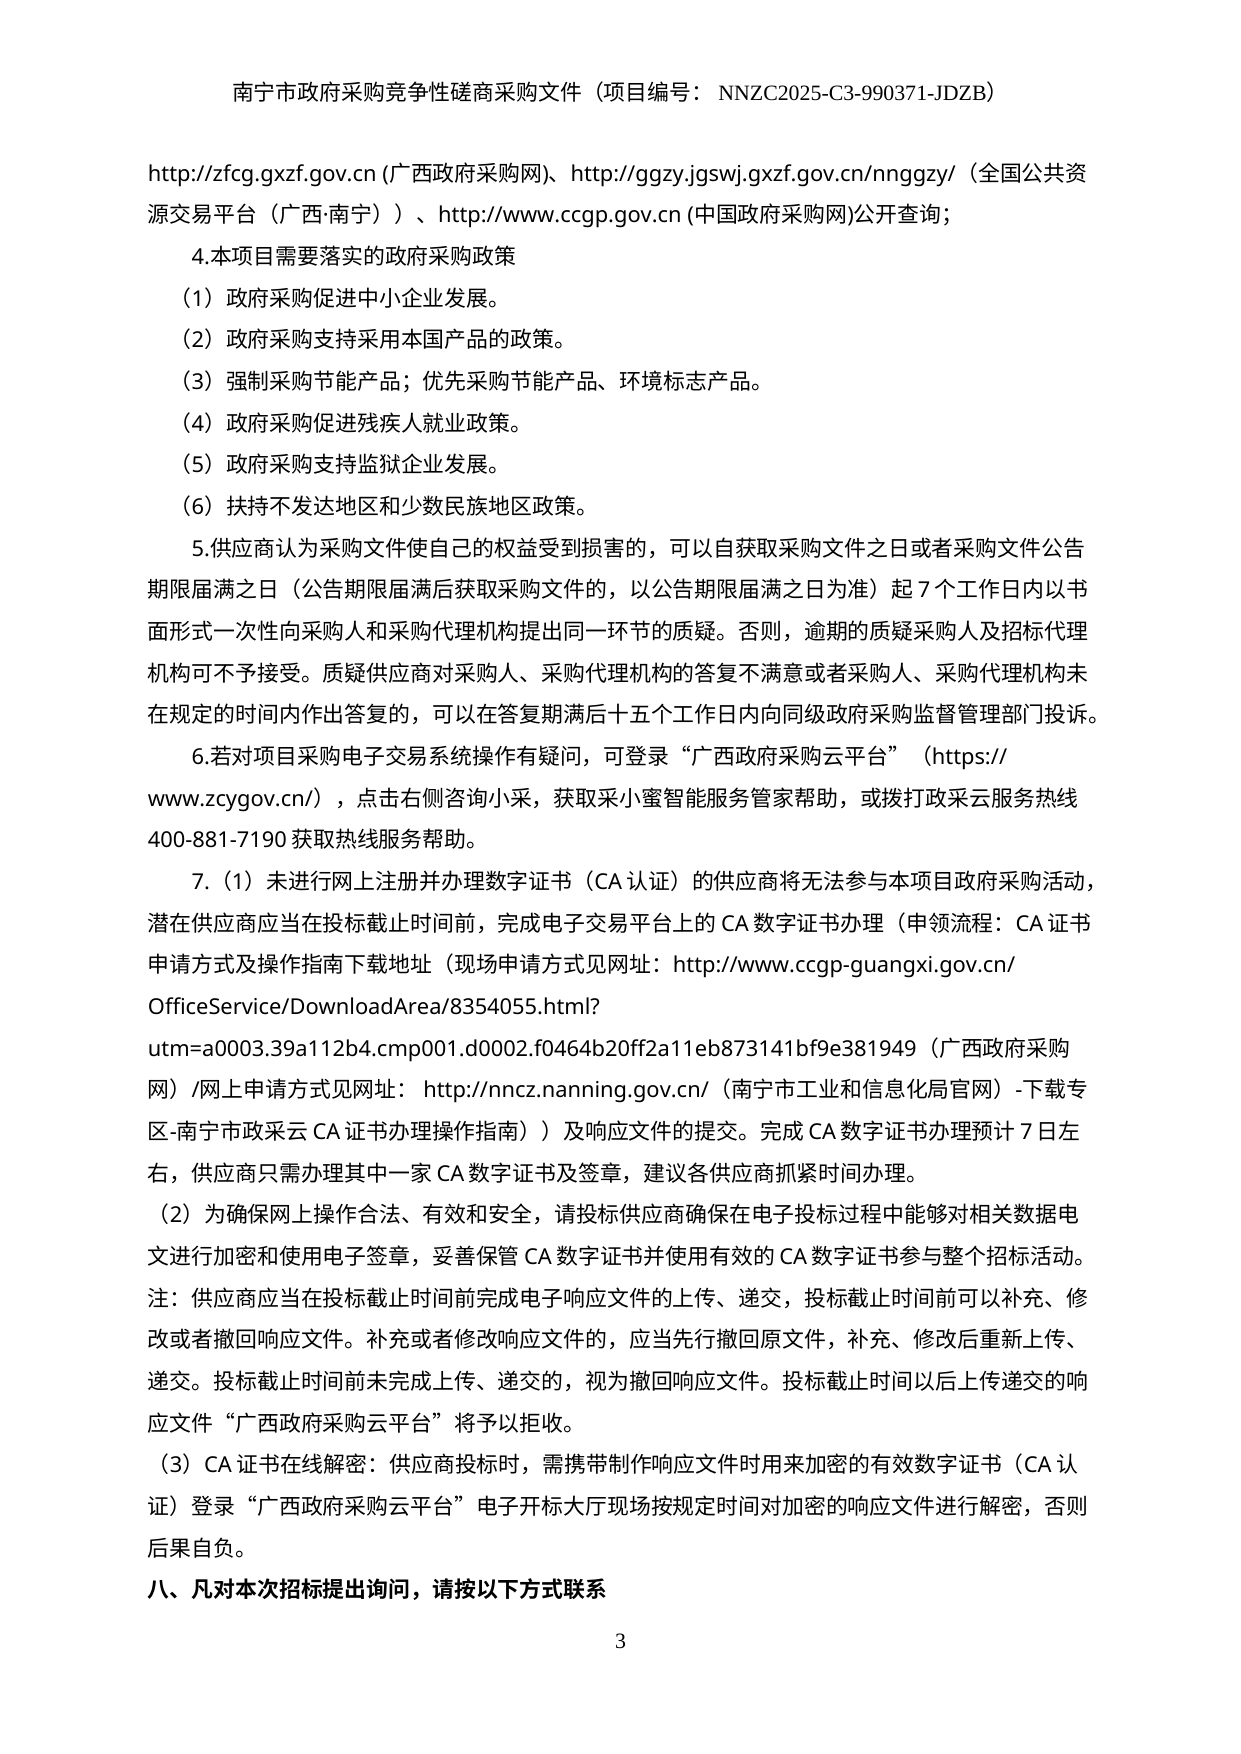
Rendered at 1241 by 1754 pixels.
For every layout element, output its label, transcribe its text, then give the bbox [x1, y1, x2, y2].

text （2）政府采购支持采用本国产品的政策。 [148, 314, 1093, 356]
text （3）强制采购节能产品；优先采购节能产品、环境标志产品。 [148, 356, 1093, 398]
text （1）政府采购促进中小企业发展。 [148, 273, 1093, 314]
text 八、凡对本次招标提出询问，请按以下方式联系 [148, 1564, 1093, 1606]
text （3）CA证书在线解密：供应商投标时，需携带制作响应文件时用来加密的有效数字证书（CA认证）登录“广西政府采购云平台”电子开标大厅现场按规定时间对加密的响应文件进行解密，否则后果自负。 [148, 1439, 1093, 1564]
text （2）为确保网上操作合法、有效和安全，请投标供应商确保在电子投标过程中能够对相关数据电文进行加密和使用电子签章，妥善保管CA数字证书并使用有效的CA数字证书参与整个招标活动。 [148, 1189, 1093, 1273]
text 4.本项目需要落实的政府采购政策 [148, 231, 1093, 273]
text 注：供应商应当在投标截止时间前完成电子响应文件的上传、递交，投标截止时间前可以补充、修改或者撤回响应文件。补充或者修改响应文件的，应当先行撤回原文件，补充、修改后重新上传、递交。投标截止时间前未完成上传、递交的，视为撤回响应文件。投标截止时间以后上传递交的响应文件“广西政府采购云平台”将予以拒收。 [148, 1273, 1093, 1439]
text （5）政府采购支持监狱企业发展。 [148, 439, 1093, 481]
text http://zfcg.gxzf.gov.cn (广西政府采购网)、http://ggzy.jgswj.gxzf.gov.cn/nnggzy/（全国公共资源交易平台（广西·南宁））、http://www.ccgp.gov.cn (中国政府采购网)公开查询； [148, 148, 1093, 231]
text （6）扶持不发达地区和少数民族地区政策。 [148, 481, 1093, 523]
text （4）政府采购促进残疾人就业政策。 [148, 398, 1093, 439]
text 7.（1）未进行网上注册并办理数字证书（CA认证）的供应商将无法参与本项目政府采购活动，潜在供应商应当在投标截止时间前，完成电子交易平台上的CA数字证书办理（申领流程：CA证书申请方式及操作指南下载地址（现场申请方式见网址：http://www.ccgp-guangxi.gov.cn/OfficeService/DownloadArea/8354055.html?utm=a0003.39a112b4.cmp001.d0002.f0464b20ff2a11eb873141bf9e381949（广西政府采购网）/网上申请方式见网址： http://nncz.nanning.gov.cn/（南宁市工业和信息化局官网）-下载专区-南宁市政采云CA证书办理操作指南））及响应文件的提交。完成CA数字证书办理预计7日左右，供应商只需办理其中一家CA数字证书及签章，建议各供应商抓紧时间办理。 [148, 856, 1093, 1189]
text 6.若对项目采购电子交易系统操作有疑问，可登录“广西政府采购云平台”（https://www.zcygov.cn/），点击右侧咨询小采，获取采小蜜智能服务管家帮助，或拨打政采云服务热线400-881-7190获取热线服务帮助。 [148, 731, 1093, 856]
text 5.供应商认为采购文件使自己的权益受到损害的，可以自获取采购文件之日或者采购文件公告期限届满之日（公告期限届满后获取采购文件的，以公告期限届满之日为准）起7个工作日内以书面形式一次性向采购人和采购代理机构提出同一环节的质疑。否则，逾期的质疑采购人及招标代理机构可不予接受。质疑供应商对采购人、采购代理机构的答复不满意或者采购人、采购代理机构未在规定的时间内作出答复的，可以在答复期满后十五个工作日内向同级政府采购监督管理部门投诉。 [148, 523, 1093, 731]
